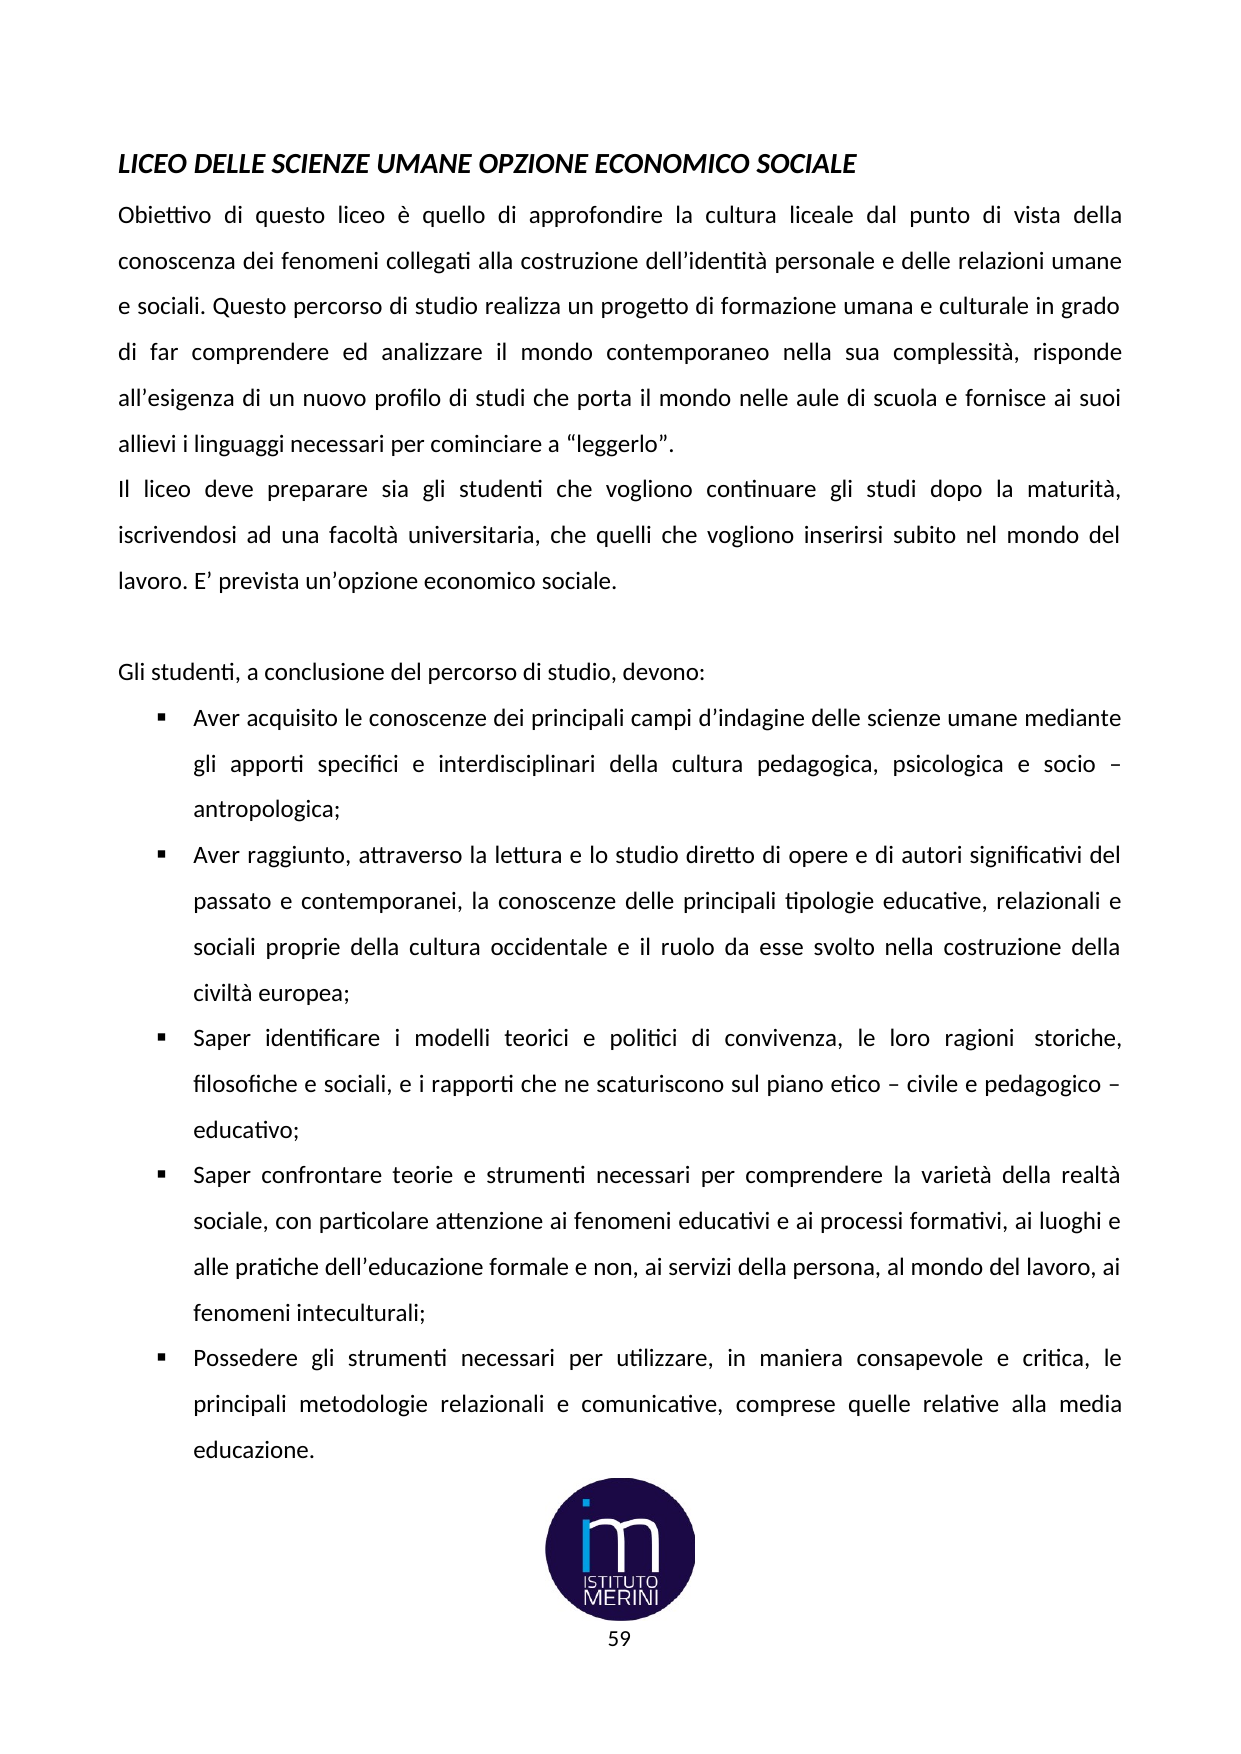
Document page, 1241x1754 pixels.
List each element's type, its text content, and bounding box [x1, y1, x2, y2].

list Saper identificare i modelli teorici e politici di convivenza, le loro ragioni storiche, filosofiche e sociali, e i rapporti che ne scaturiscono sul piano etico – civile e pedagogico – educativo; [156, 1022, 1123, 1144]
list Saper confrontare teorie e strumenti necessari per comprendere la varietà della realtà sociale, con particolare attenzione ai fenomeni educativi e ai processi formativi, ai luoghi e alle pratiche dell’educazione formale e non, ai servizi della persona, al mondo del lavoro, ai fenomeni inteculturali; [156, 1160, 1122, 1327]
picture [545, 1478, 695, 1621]
list Aver acquisito le conoscenze dei principali campi d’indagine delle scienze umane mediante gli apporti specifici e interdisciplinari della cultura pedagogica, psicologica e socio – antropologica; [156, 702, 1122, 824]
text Gli studenti, a conclusione del percorso di studio, devono: [118, 656, 1167, 687]
subtitle LICEO DELLE SCIENZE UMANE OPZIONE ECONOMICO SOCIALE [118, 146, 1167, 181]
text Il liceo deve preparare sia gli studenti che vogliono continuare gli studi dopo la maturità, iscrivendosi ad una facoltà universitaria, che quelli che vogliono inserirsi subito nel mondo del lavoro. E’ prevista un’opzione economico sociale. [118, 473, 1122, 596]
text Obiettivo di questo liceo è quello di approfondire la cultura liceale dal punto di vista della conoscenza dei fenomeni collegati alla costruzione dell’identità personale e delle relazioni umane e sociali. Questo percorso di studio realizza un progetto di formazione umana e culturale in grado di far comprendere ed analizzare il mondo contemporaneo nella sua complessità, risponde all’esigenza di un nuovo profilo di studi che porta il mondo nelle aule di scuola e fornisce ai suoi allievi i linguaggi necessari per cominciare a “leggerlo”. [118, 199, 1122, 458]
list Aver raggiunto, attraverso la lettura e lo studio diretto di opere e di autori significativi del passato e contemporanei, la conoscenze delle principali tipologie educative, relazionali e sociali proprie della cultura occidentale e il ruolo da esse svolto nella costruzione della civiltà europea; [156, 839, 1123, 1007]
list Possedere gli strumenti necessari per utilizzare, in maniera consapevole e critica, le principali metodologie relazionali e comunicative, comprese quelle relative alla media educazione. [156, 1343, 1122, 1464]
